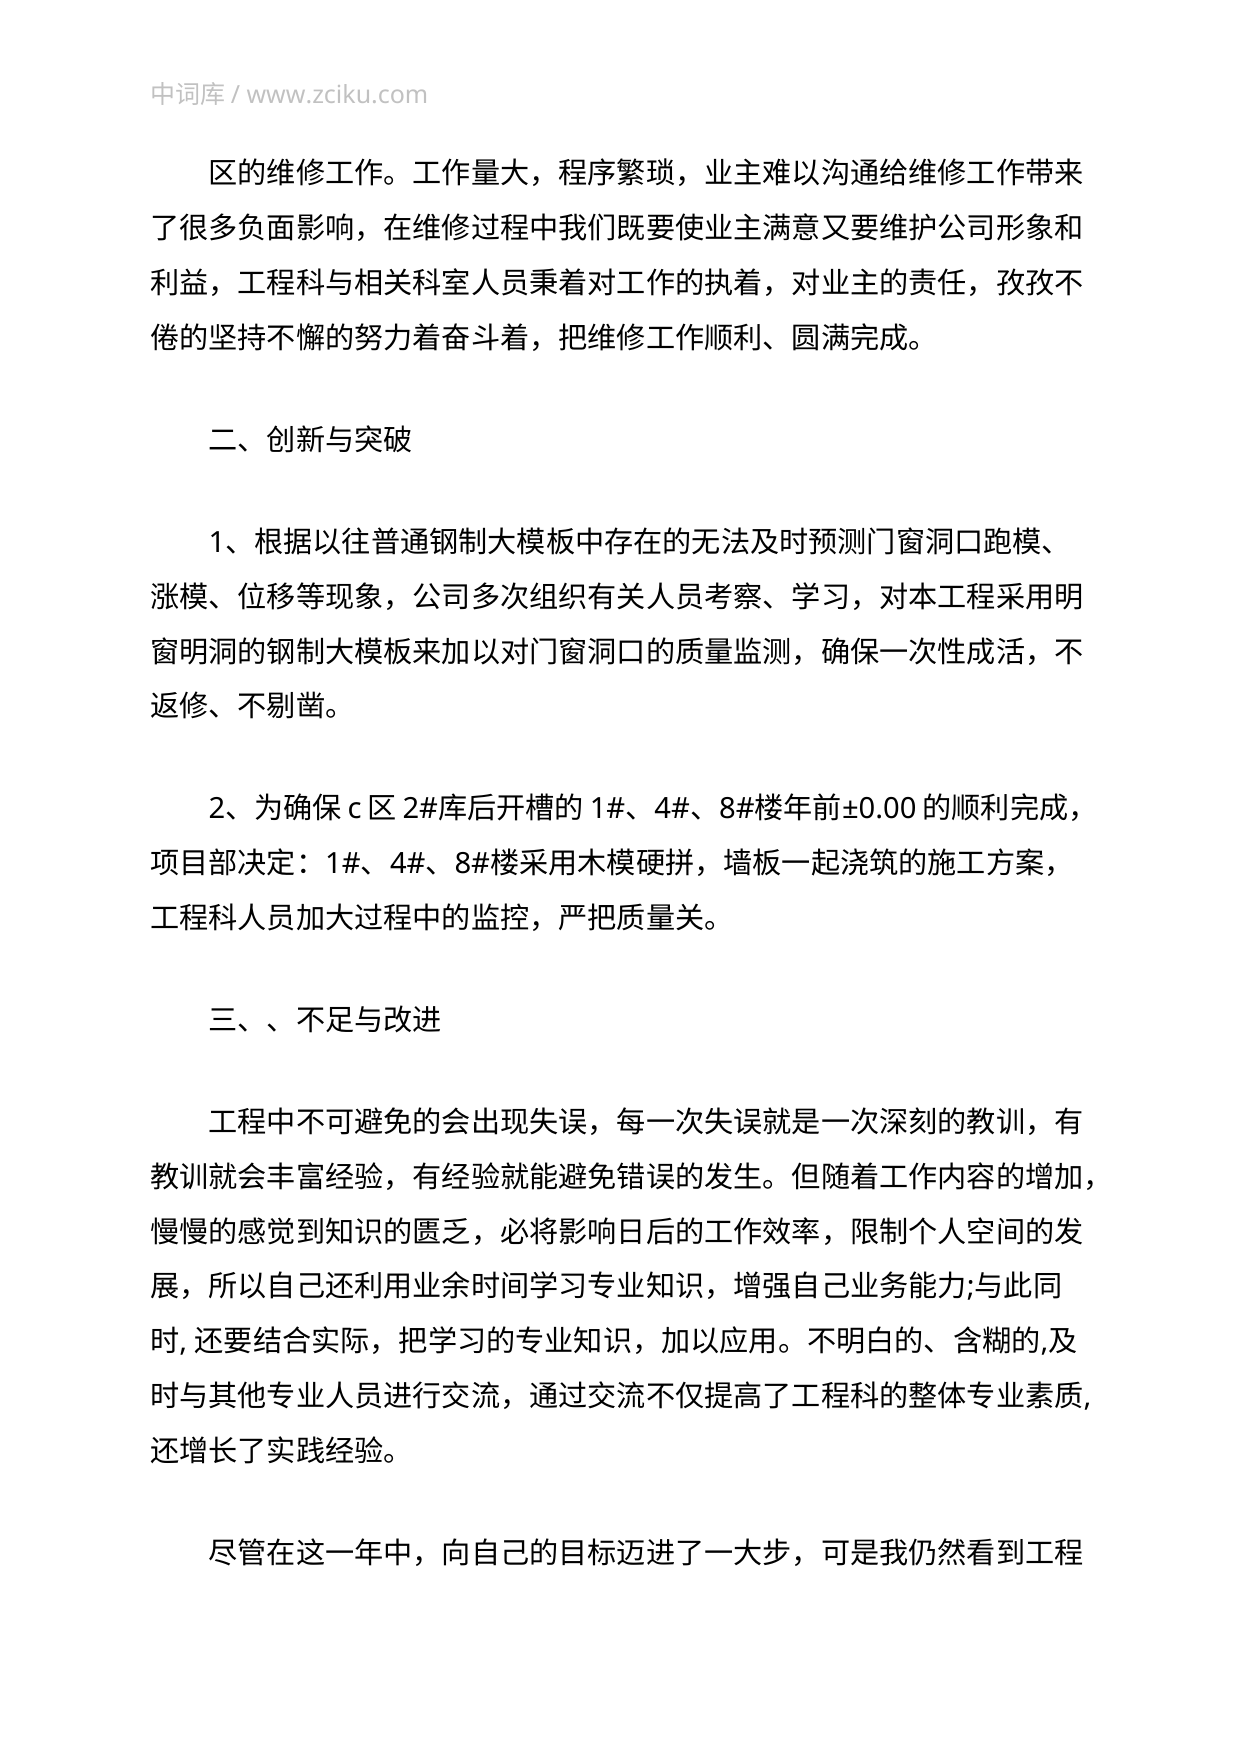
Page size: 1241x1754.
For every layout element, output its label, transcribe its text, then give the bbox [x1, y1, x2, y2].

text 2、为确保c区2#库后开槽的1#、4#、8#楼年前±0.00的顺利完成，项目部决定：1#、4#、8#楼采用木模硬拼，墙板一起浇筑的施工方案，工程科人员加大过程中的监控，严把质量关。 [150, 785, 1090, 937]
text 1、根据以往普通钢制大模板中存在的无法及时预测门窗洞口跑模、涨模、位移等现象，公司多次组织有关人员考察、学习，对本工程采用明窗明洞的钢制大模板来加以对门窗洞口的质量监测，确保一次性成活，不返修、不剔凿。 [150, 518, 1090, 725]
text 三、、不足与改进 [150, 997, 1090, 1039]
text 二、创新与突破 [150, 416, 1090, 459]
text 工程中不可避免的会出现失误，每一次失误就是一次深刻的教训，有教训就会丰富经验，有经验就能避免错误的发生。但随着工作内容的增加，慢慢的感觉到知识的匮乏，必将影响日后的工作效率，限制个人空间的发展，所以自己还利用业余时间学习专业知识，增强自己业务能力;与此同时, 还要结合实际，把学习的专业知识，加以应用。不明白的、含糊的,及时与其他专业人员进行交流，通过交流不仅提高了工程科的整体专业素质,还增长了实践经验。 [150, 1098, 1090, 1470]
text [150, 1530, 1090, 1572]
text 区的维修工作。工作量大，程序繁琐，业主难以沟通给维修工作带来了很多负面影响，在维修过程中我们既要使业主满意又要维护公司形象和利益，工程科与相关科室人员秉着对工作的执着，对业主的责任，孜孜不倦的坚持不懈的努力着奋斗着，把维修工作顺利、圆满完成。 [150, 150, 1090, 357]
